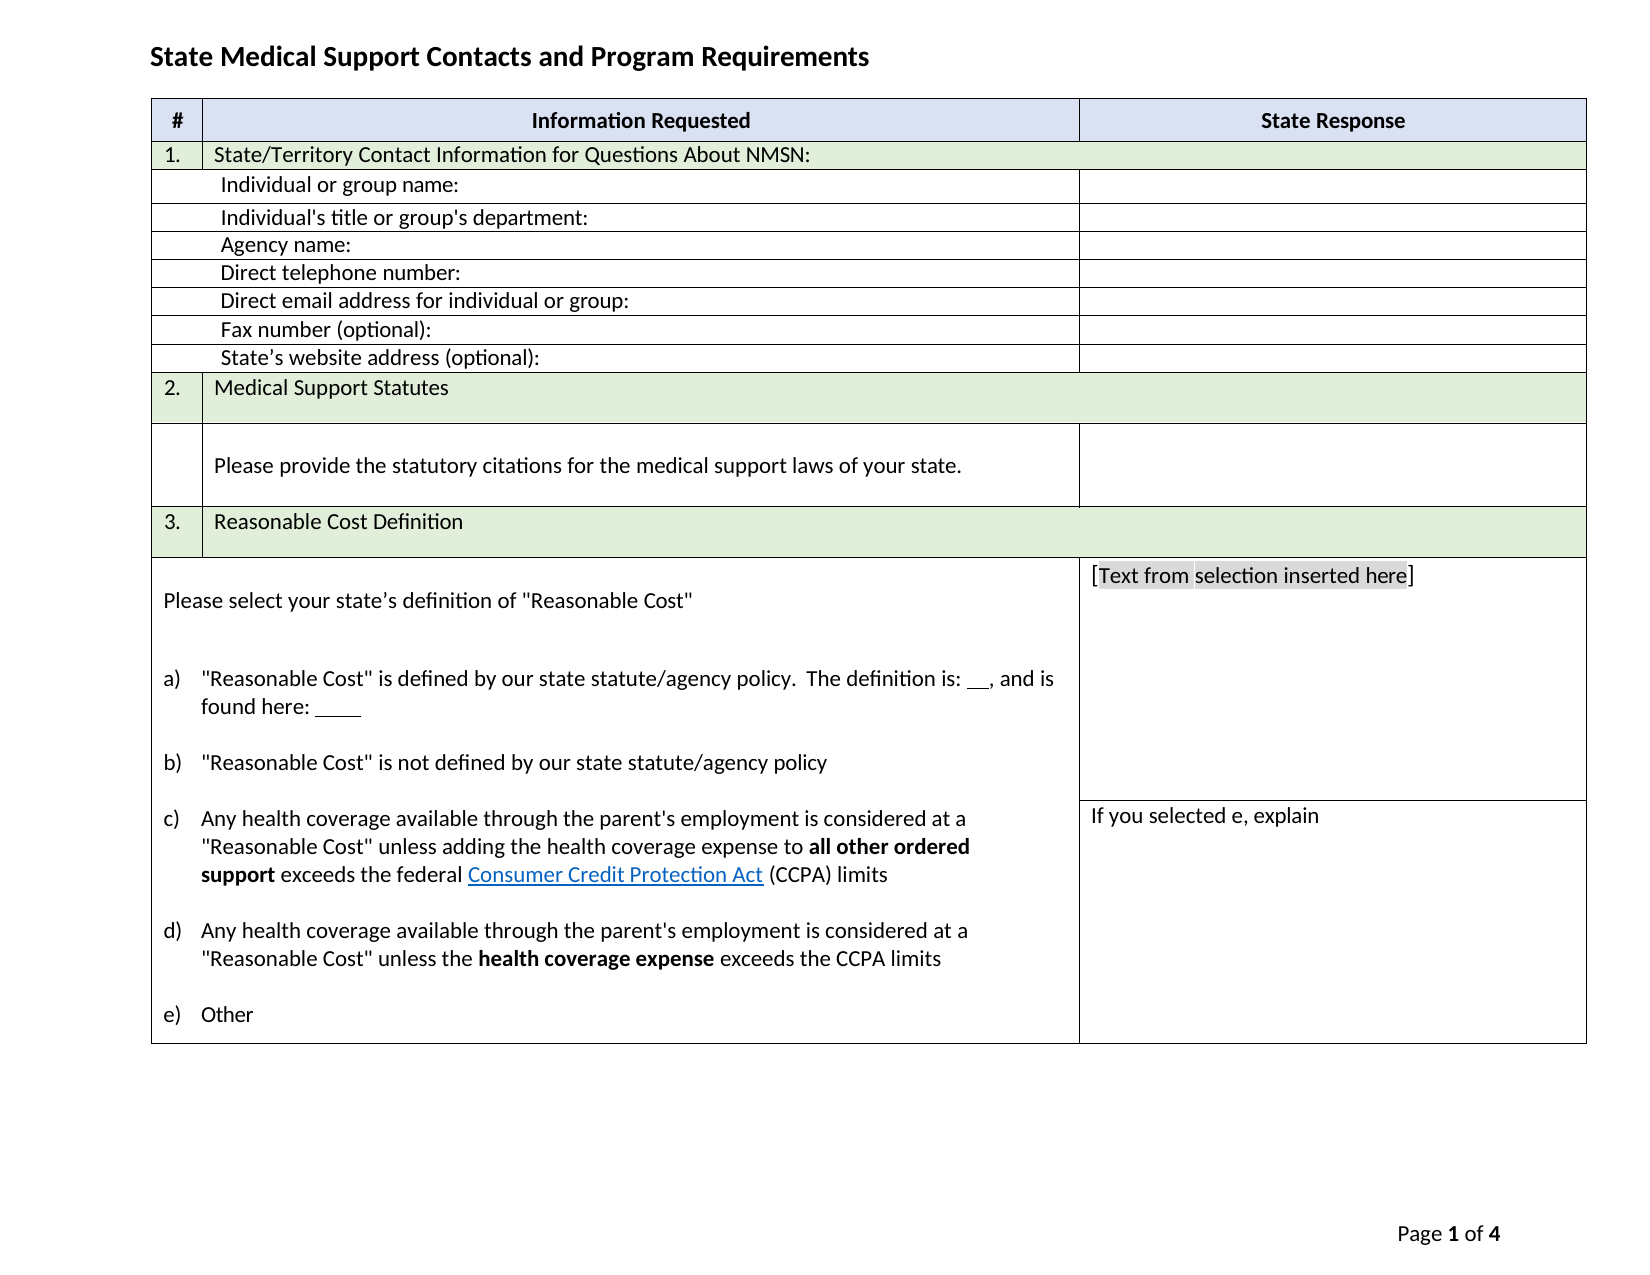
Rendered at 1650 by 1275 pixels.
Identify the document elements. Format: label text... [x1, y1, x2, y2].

table_cell [152, 424, 202, 506]
table_cell [1080, 204, 1586, 231]
table_cell Agency name: [152, 232, 1079, 259]
table_cell [1080, 260, 1586, 287]
table_cell [1080, 232, 1586, 259]
table_cell [1080, 316, 1586, 344]
table_cell Direct email address for individual or group: [152, 288, 1079, 315]
table_cell Please select your state’s definition of "Reasonable Cost" "Reasonable Cost" is defined by our state statute/agency policy. The definition is: , and is found here: "Reasonable Cost" is not defined by our state statute/agency policy Any health coverage available through the parent's employment is considered at a "Reasonable Cost" unless adding the health coverage expense to all other ordered support exceeds the federal Consumer Credit Protection Act (CCPA) limits Any health coverage available through the parent's employment is considered at a "Reasonable Cost" unless the health coverage expense exceeds the CCPA limits Other [152, 558, 1079, 1043]
table_cell Reasonable Cost Definition [203, 507, 1586, 557]
table_cell 2. [152, 373, 202, 422]
table_cell If you selected e, explain [1080, 801, 1586, 1043]
table_header State Response [1080, 99, 1586, 141]
table_cell Please provide the statutory citations for the medical support laws of your state. [203, 424, 1079, 506]
table_cell Fax number (optional): [152, 316, 1079, 344]
table_cell 3. [152, 507, 202, 557]
table_cell [1080, 345, 1586, 372]
table_cell 1. [152, 142, 202, 169]
table_cell Direct telephone number: [152, 260, 1079, 287]
table_cell [1080, 288, 1586, 315]
table_cell [1080, 424, 1586, 506]
table_header # [152, 99, 202, 141]
table_cell State/Territory Contact Information for Questions About NMSN: [203, 142, 1586, 169]
table_header Information Requested [203, 99, 1079, 141]
table_cell Medical Support Statutes [203, 373, 1586, 422]
table_cell Individual's title or group's department: [152, 204, 1079, 231]
table_cell State’s website address (optional): [152, 345, 1079, 372]
table_cell [Text from selection inserted here] [1080, 558, 1586, 800]
table_cell [1080, 170, 1586, 203]
table_cell Individual or group name: [152, 170, 1079, 203]
